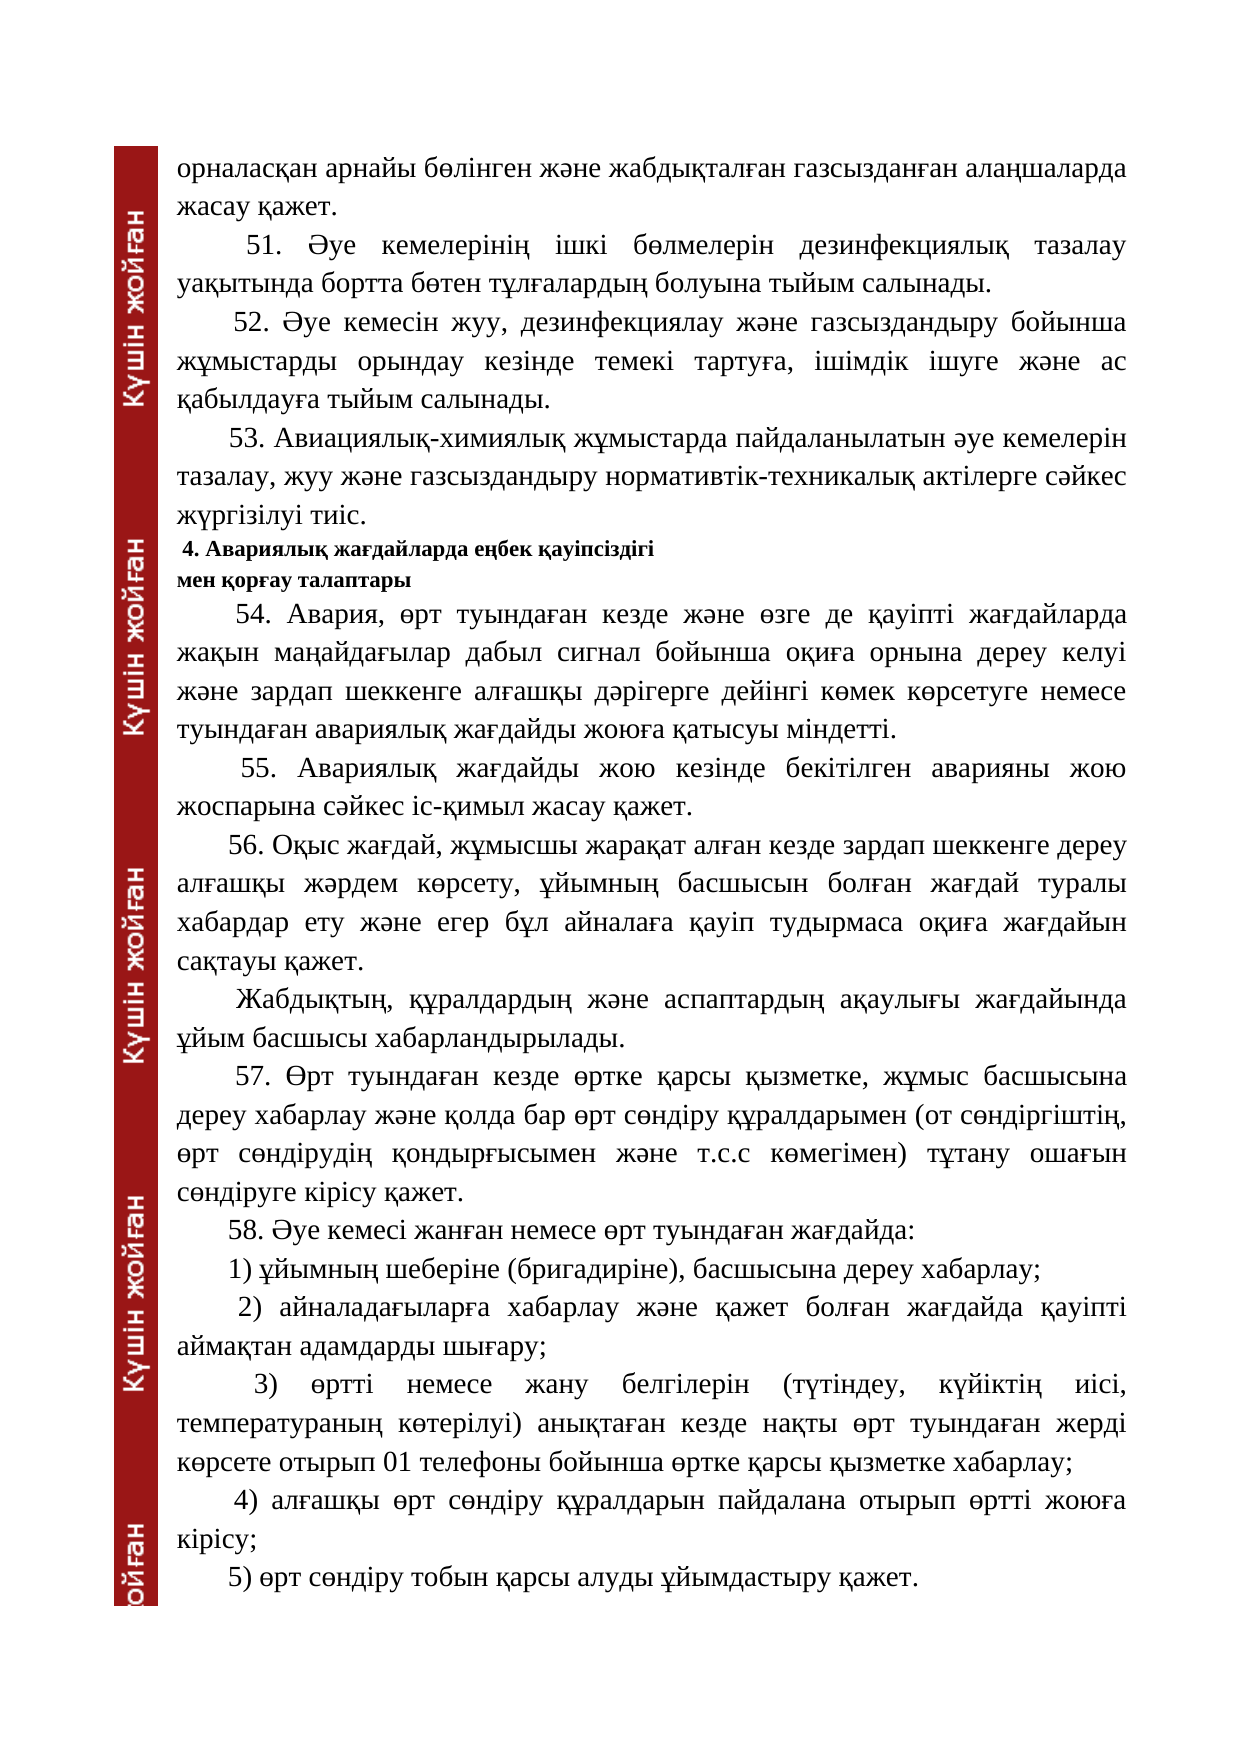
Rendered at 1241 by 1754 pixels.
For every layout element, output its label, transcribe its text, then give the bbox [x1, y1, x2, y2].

picture [114, 1362, 158, 1367]
picture [114, 1284, 158, 1289]
text 51. Әуе кемелерінің ішкі бөлмелерін дезинфекциялық тазалау уақытында бортта бөтен тұлғалардың болуына тыйым салынады. [112, 227, 1128, 299]
text 57. Өрт туындаған кезде өртке қарсы қызметке, жұмыс басшысына дереу хабарлау және қолда бар өрт сөндіру құралдарымен (от сөндіргіштің, өрт сөндірудің қондырғысымен және т.с.с көмегімен) тұтану ошағын сөндіруге кірісу қажет. [112, 1058, 1128, 1207]
picture [114, 415, 158, 420]
picture [114, 1593, 158, 1606]
picture [114, 976, 158, 981]
picture [114, 222, 158, 227]
text 54. Авария, өрт туындаған кезде және өзге де қауіпті жағдайларда жақын маңайдағылар дабыл сигнал бойынша оқиға орнына дереу келуі және зардап шеккенге алғашқы дәрігерге дейінгі көмек көрсетуге немесе туындаған авариялық жағдайды жоюға қатысуы міндетті. [112, 596, 1128, 745]
picture [114, 1053, 158, 1058]
text 5) өрт сөндіру тобын қарсы алуды ұйымдастыру қажет. [112, 1559, 1128, 1593]
picture [114, 146, 158, 150]
text 3) өртті немесе жану белгілерін (түтіндеу, күйіктің иісі, температураның көтерілуі) анықтаған кезде нақты өрт туындаған жерді көрсете отырып 01 телефоны бойынша өртке қарсы қызметке хабарлау; [112, 1367, 1128, 1477]
text 4) алғашқы өрт сөндіру құралдарын пайдалана отырып өртті жоюға кірісу; [112, 1482, 1128, 1554]
text 1) ұйымның шеберіне (бригадиріне), басшысына дереу хабарлау; [112, 1251, 1128, 1284]
picture [114, 1246, 158, 1251]
text 2) айналадағыларға хабарлау және қажет болған жағдайда қауіпті аймақтан адамдарды шығару; [112, 1289, 1128, 1362]
text 4. Авариялық жағдайларда еңбек қауіпсіздігі мен қорғау талаптары [112, 535, 1128, 592]
picture [114, 1207, 158, 1212]
text 52. Әуе кемесін жуу, дезинфекциялау және газсыздандыру бойынша жұмыстарды орындау кезінде темекі тартуға, ішімдік ішуге және ас қабылдауға тыйым салынады. [112, 304, 1128, 415]
text 55. Авариялық жағдайды жою кезінде бекітілген аварияны жою жоспарына сәйкес іс-қимыл жасау қажет. [112, 750, 1128, 822]
picture [114, 1477, 158, 1482]
picture [114, 592, 158, 596]
text 58. Әуе кемесі жанған немесе өрт туындаған жағдайда: [112, 1212, 1128, 1246]
picture [114, 530, 158, 535]
picture [114, 745, 158, 750]
picture [114, 299, 158, 304]
text 53. Авиациялық-химиялық жұмыстарда пайдаланылатын әуе кемелерін тазалау, жуу және газсыздандыру нормативтік-техникалық актілерге сәйкес жүргізілуі тиіс. [112, 420, 1128, 530]
picture [114, 1554, 158, 1559]
picture [114, 822, 158, 827]
text 56. Оқыс жағдай, жұмысшы жарақат алған кезде зардап шеккенге дереу алғашқы жәрдем көрсету, ұйымның басшысын болған жағдай туралы хабардар ету және егер бұл айналаға қауіп тудырмаса оқиға жағдайын сақтауы қажет. [112, 827, 1128, 976]
text Жабдықтың, құралдардың және аспаптардың ақаулығы жағдайында ұйым басшысы хабарландырылады. [112, 981, 1128, 1053]
